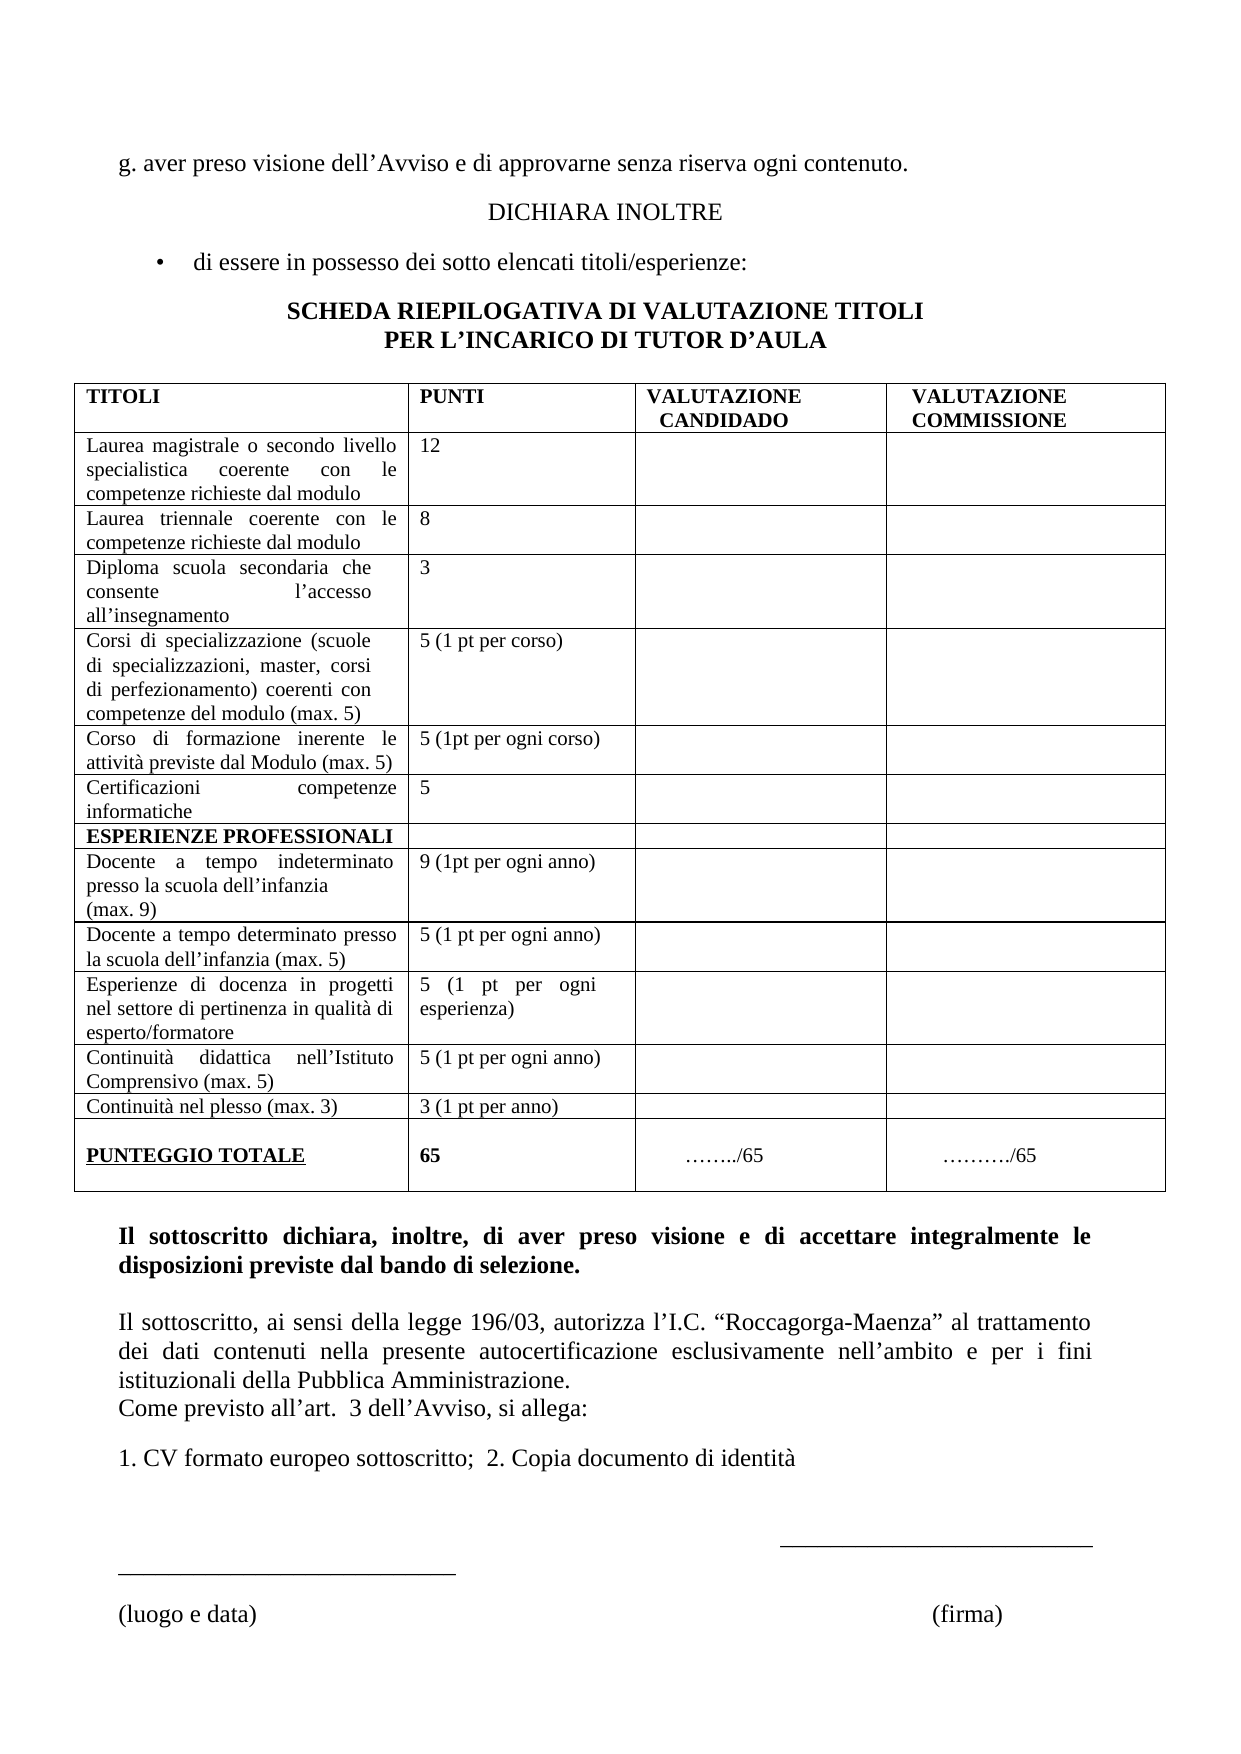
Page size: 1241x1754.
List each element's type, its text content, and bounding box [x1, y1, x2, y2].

table_cell Certificazioni competenze informatiche [75, 775, 408, 823]
table_cell [636, 849, 886, 921]
table_cell [887, 775, 1165, 823]
text Il sottoscritto, ai sensi della legge 196/03, autorizza l’I.C. “Roccagorga-Maenza” al trattamento dei dati contenuti nella presente autocertificazione esclusivamente nell’ambito e per i fini istituzionali della Pubblica Amministrazione. [118, 1307, 1093, 1393]
table_cell [409, 824, 635, 848]
table_cell 3 [409, 555, 635, 627]
table_cell 5 (1pt per ogni corso) [409, 726, 635, 774]
table_cell ……../65 [636, 1119, 886, 1191]
table_cell [636, 726, 886, 774]
table_cell Continuità didattica nell’Istituto Comprensivo (max. 5) [75, 1045, 408, 1093]
text _________________________ ___________________________ [118, 1521, 1093, 1578]
table_cell 5 (1 pt per corso) [409, 629, 635, 725]
table_cell ESPERIENZE PROFESSIONALI [75, 824, 408, 848]
table_header PUNTI [409, 384, 635, 432]
text g. aver preso visione dell’Avviso e di approvarne senza riserva ogni contenuto. [118, 148, 1093, 176]
table_cell Docente a tempo indeterminato presso la scuola dell’infanzia (max. 9) [75, 849, 408, 921]
table_cell Docente a tempo determinato presso la scuola dell’infanzia (max. 5) [75, 923, 408, 971]
text Come previsto all’art. 3 dell’Avviso, si allega: [118, 1393, 1093, 1422]
table_cell [887, 923, 1165, 971]
text PER L’INCARICO DI TUTOR D’AULA [118, 325, 1093, 354]
table_cell [636, 433, 886, 505]
table_cell Diploma scuola secondaria che consente l’accesso all’insegnamento [75, 555, 408, 627]
table_cell Laurea magistrale o secondo livello specialistica coerente con le competenze richieste dal modulo [75, 433, 408, 505]
table_cell [636, 506, 886, 554]
table_cell 8 [409, 506, 635, 554]
text (luogo e data) (firma) [118, 1599, 1093, 1628]
table_cell [887, 972, 1165, 1044]
table_cell [636, 923, 886, 971]
table_cell 65 [409, 1119, 635, 1191]
table_cell [636, 824, 886, 848]
table_cell Corsi di specializzazione (scuole di specializzazioni, master, corsi di perfezionamento) coerenti con competenze del modulo (max. 5) [75, 629, 408, 725]
table_cell [887, 555, 1165, 627]
table_cell [887, 1045, 1165, 1093]
table_cell [887, 506, 1165, 554]
table_cell 5 (1 pt per ogni esperienza) [409, 972, 635, 1044]
table_cell 5 [409, 775, 635, 823]
table_cell [636, 1045, 886, 1093]
table_cell PUNTEGGIO TOTALE [75, 1119, 408, 1191]
table_cell 9 (1pt per ogni anno) [409, 849, 635, 921]
table_cell Corso di formazione inerente le attività previste dal Modulo (max. 5) [75, 726, 408, 774]
table_header TITOLI [75, 384, 408, 432]
table_cell [636, 1094, 886, 1118]
list di essere in possesso dei sotto elencati titoli/esperienze: [156, 247, 1093, 276]
table_cell ………./65 [887, 1119, 1165, 1191]
table_cell Laurea triennale coerente con le competenze richieste dal modulo [75, 506, 408, 554]
table_cell Continuità nel plesso (max. 3) [75, 1094, 408, 1118]
table_cell [887, 433, 1165, 505]
table_cell [636, 972, 886, 1044]
text 1. CV formato europeo sottoscritto; 2. Copia documento di identità [118, 1443, 1093, 1472]
table_cell 3 (1 pt per anno) [409, 1094, 635, 1118]
table_cell 12 [409, 433, 635, 505]
text SCHEDA RIEPILOGATIVA DI VALUTAZIONE TITOLI [118, 296, 1093, 325]
table_cell [636, 629, 886, 725]
table_cell [887, 1094, 1165, 1118]
table_header VALUTAZIONE COMMISSIONE [887, 384, 1165, 432]
table_cell [636, 555, 886, 627]
table_cell [887, 629, 1165, 725]
table_cell 5 (1 pt per ogni anno) [409, 1045, 635, 1093]
table_cell [887, 849, 1165, 921]
table_cell 5 (1 pt per ogni anno) [409, 923, 635, 971]
text DICHIARA INOLTRE [118, 197, 1093, 226]
table_cell Esperienze di docenza in progetti nel settore di pertinenza in qualità di esperto/formatore [75, 972, 408, 1044]
text Il sottoscritto dichiara, inoltre, di aver preso visione e di accettare integralmente le disposizioni previste dal bando di selezione. [118, 1221, 1093, 1278]
table_cell [636, 775, 886, 823]
table_header VALUTAZIONE CANDIDADO [636, 384, 886, 432]
table_cell [887, 824, 1165, 848]
table_cell [887, 726, 1165, 774]
